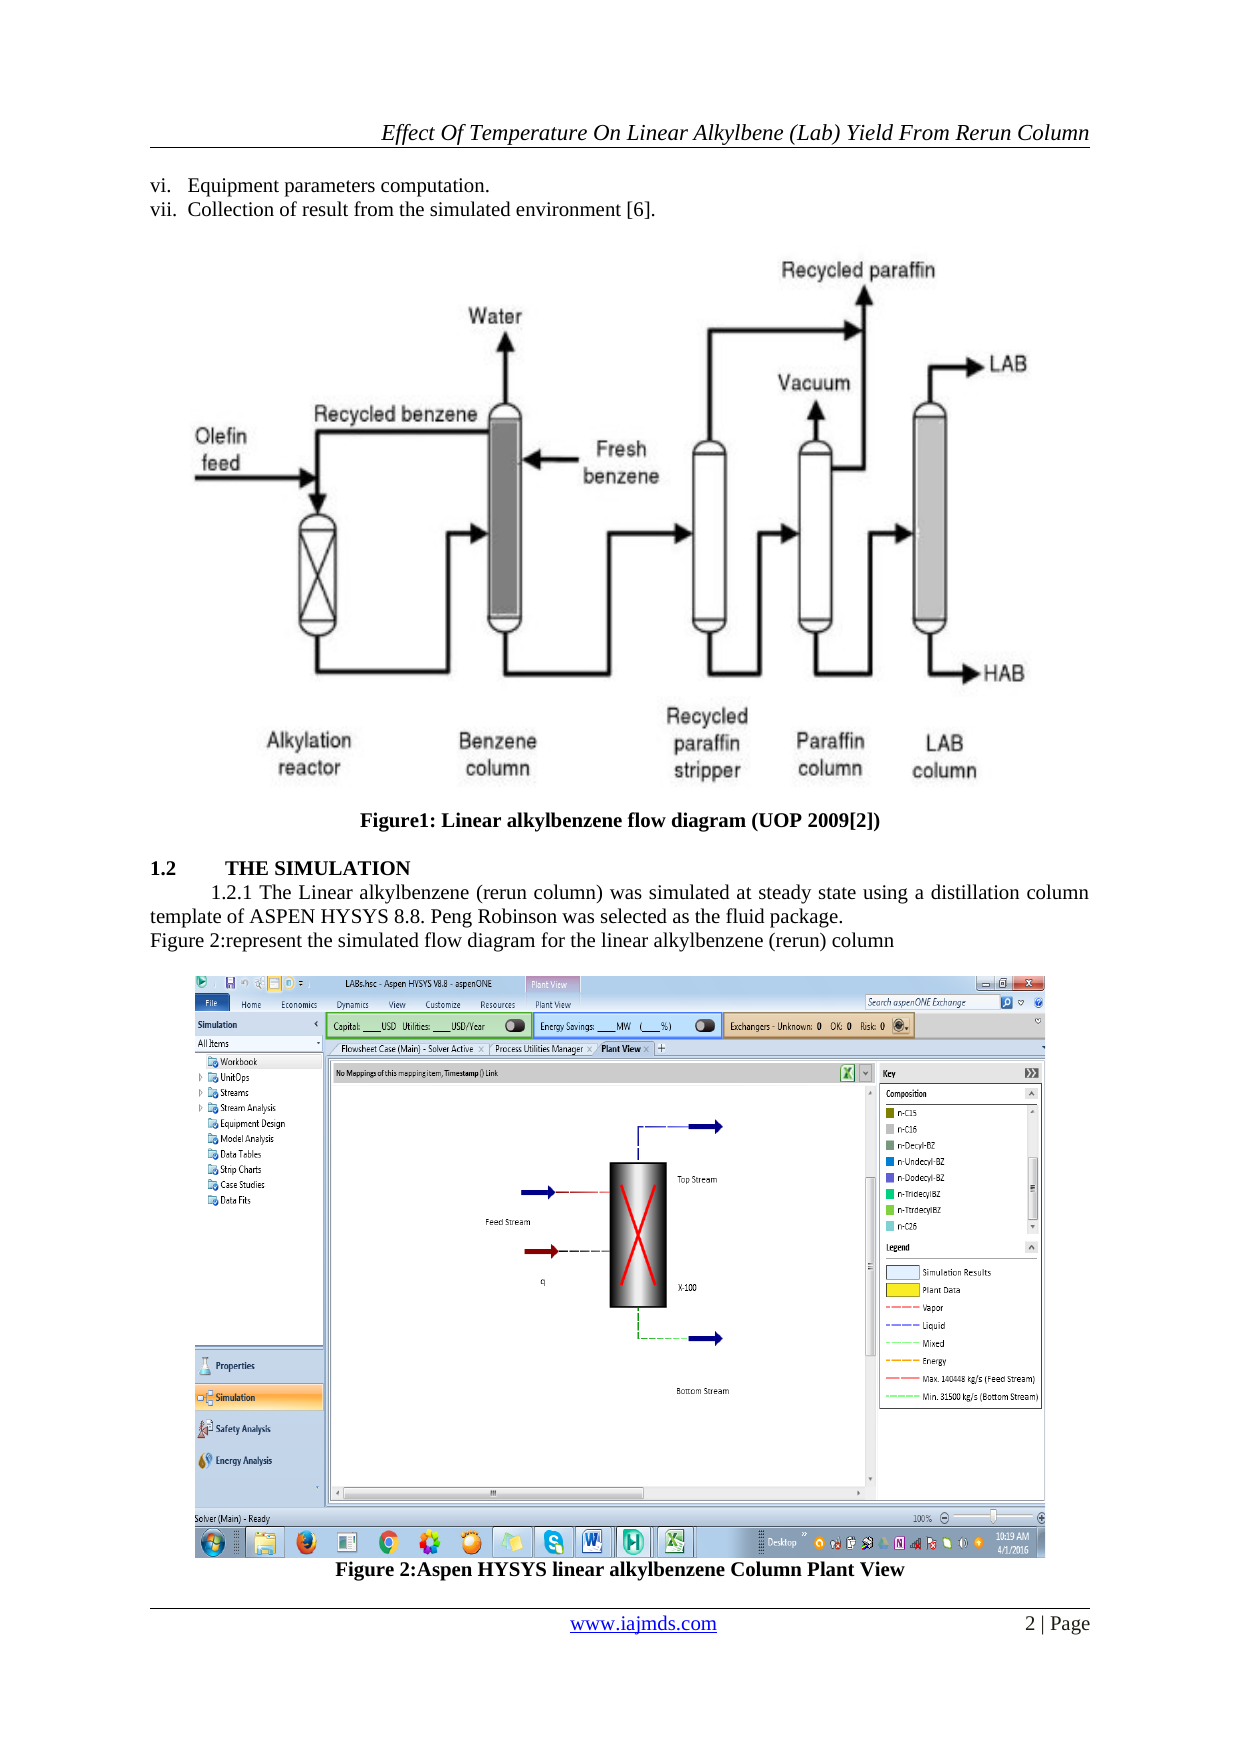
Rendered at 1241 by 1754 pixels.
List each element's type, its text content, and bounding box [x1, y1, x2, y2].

list Equipment parameters computation. [150, 173, 1090, 197]
picture [177, 245, 1063, 808]
text 1.2 THE SIMULATION [150, 856, 1090, 880]
picture [195, 976, 1045, 1558]
list Collection of result from the simulated environment [6]. [150, 197, 1090, 221]
text 1.2.1 The Linear alkylbenzene (rerun column) was simulated at steady state using a distillation column template of ASPEN HYSYS 8.8. Peng Robinson was selected as the fluid package. [150, 880, 1090, 928]
text Figure 2:represent the simulated flow diagram for the linear alkylbenzene (rerun) column [150, 928, 1090, 952]
text Figure 2:Aspen HYSYS linear alkylbenzene Column Plant View [150, 1557, 1090, 1581]
list Figure1: Linear alkylbenzene flow diagram (UOP 2009[2]) [150, 808, 1090, 832]
